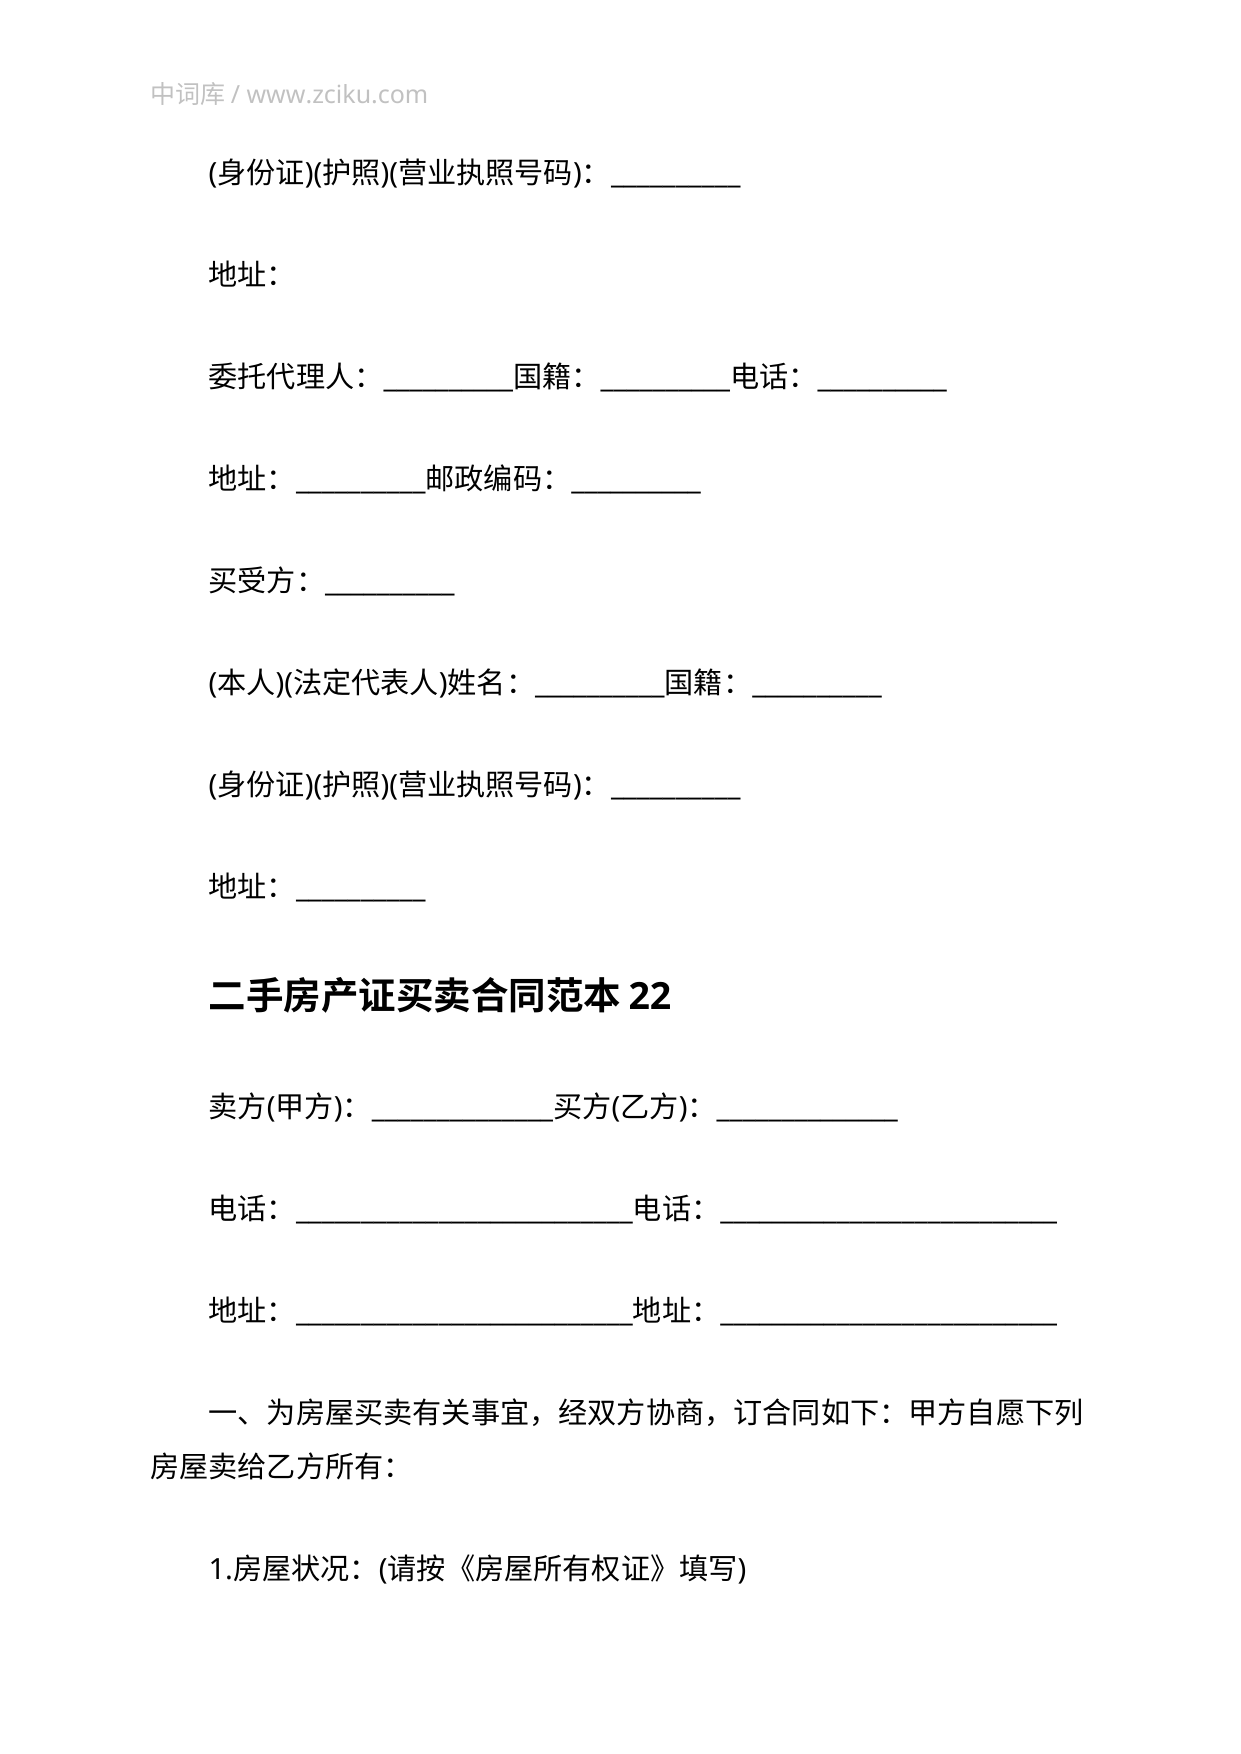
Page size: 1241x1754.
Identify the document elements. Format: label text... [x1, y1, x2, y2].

text 电话：__________________________电话：__________________________ [150, 1185, 1090, 1228]
text 二手房产证买卖合同范本22 [150, 966, 1090, 1020]
text (身份证)(护照)(营业执照号码)：__________ [150, 150, 1090, 192]
text 1.房屋状况：(请按《房屋所有权证》填写) [150, 1546, 1090, 1588]
text 一、为房屋买卖有关事宜，经双方协商，订合同如下：甲方自愿下列房屋卖给乙方所有： [150, 1389, 1090, 1486]
text 卖方(甲方)：______________买方(乙方)：______________ [150, 1083, 1090, 1126]
text (本人)(法定代表人)姓名：__________国籍：__________ [150, 660, 1090, 702]
text 地址：__________ [150, 864, 1090, 906]
text 地址： [150, 252, 1090, 294]
text 地址：__________邮政编码：__________ [150, 456, 1090, 498]
text 委托代理人：__________国籍：__________电话：__________ [150, 354, 1090, 396]
text 买受方：__________ [150, 558, 1090, 600]
text 地址：__________________________地址：__________________________ [150, 1287, 1090, 1329]
text (身份证)(护照)(营业执照号码)：__________ [150, 762, 1090, 804]
